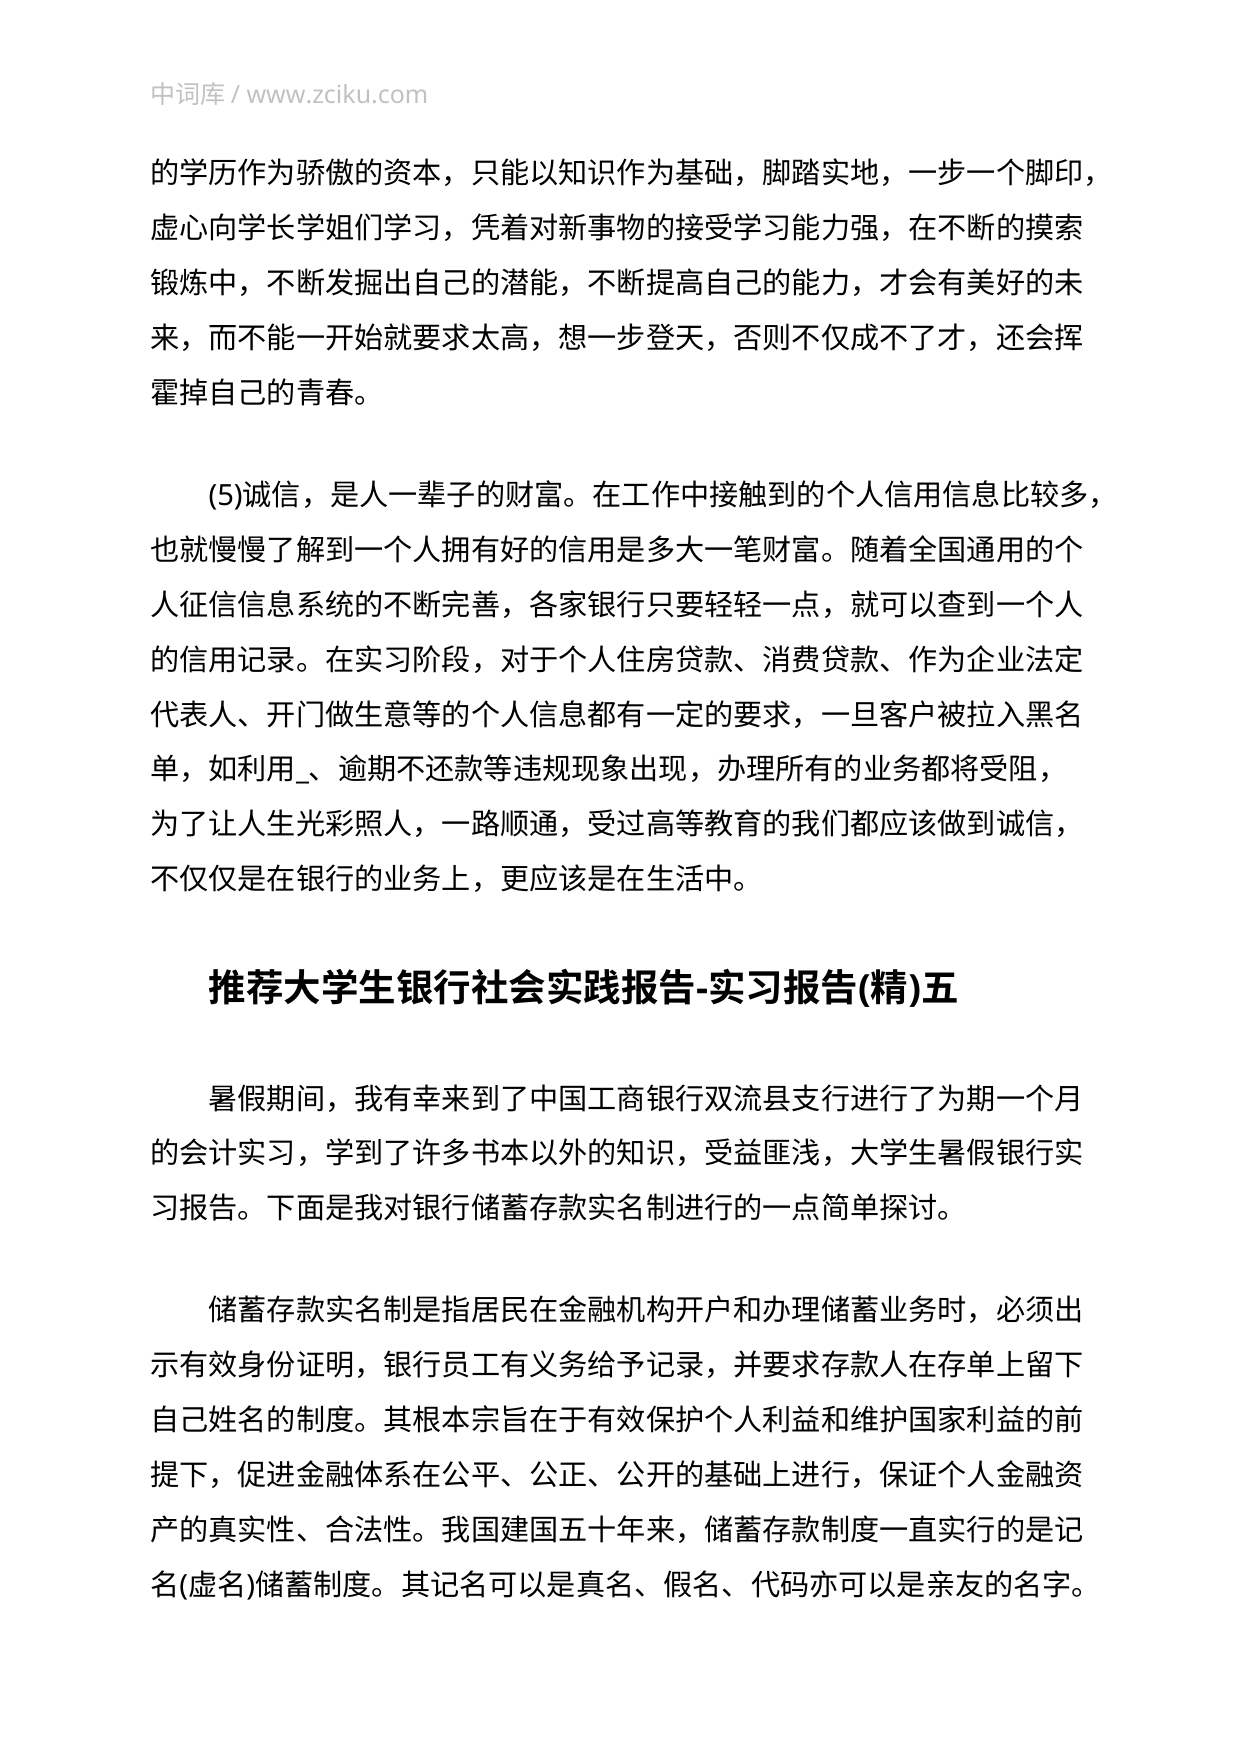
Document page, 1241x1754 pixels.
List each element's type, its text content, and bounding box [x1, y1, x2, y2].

text 暑假期间，我有幸来到了中国工商银行双流县支行进行了为期一个月的会计实习，学到了许多书本以外的知识，受益匪浅，大学生暑假银行实习报告。下面是我对银行储蓄存款实名制进行的一点简单探讨。 [150, 1075, 1090, 1227]
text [150, 1287, 1090, 1604]
text (5)诚信，是人一辈子的财富。在工作中接触到的个人信用信息比较多，也就慢慢了解到一个人拥有好的信用是多大一笔财富。随着全国通用的个人征信信息系统的不断完善，各家银行只要轻轻一点，就可以查到一个人的信用记录。在实习阶段，对于个人住房贷款、消费贷款、作为企业法定代表人、开门做生意等的个人信息都有一定的要求，一旦客户被拉入黑名单，如利用_、逾期不还款等违规现象出现，办理所有的业务都将受阻，为了让人生光彩照人，一路顺通，受过高等教育的我们都应该做到诚信，不仅仅是在银行的业务上，更应该是在生活中。 [150, 471, 1090, 898]
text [150, 150, 1090, 412]
text 推荐大学生银行社会实践报告-实习报告(精)五 [150, 958, 1090, 1012]
